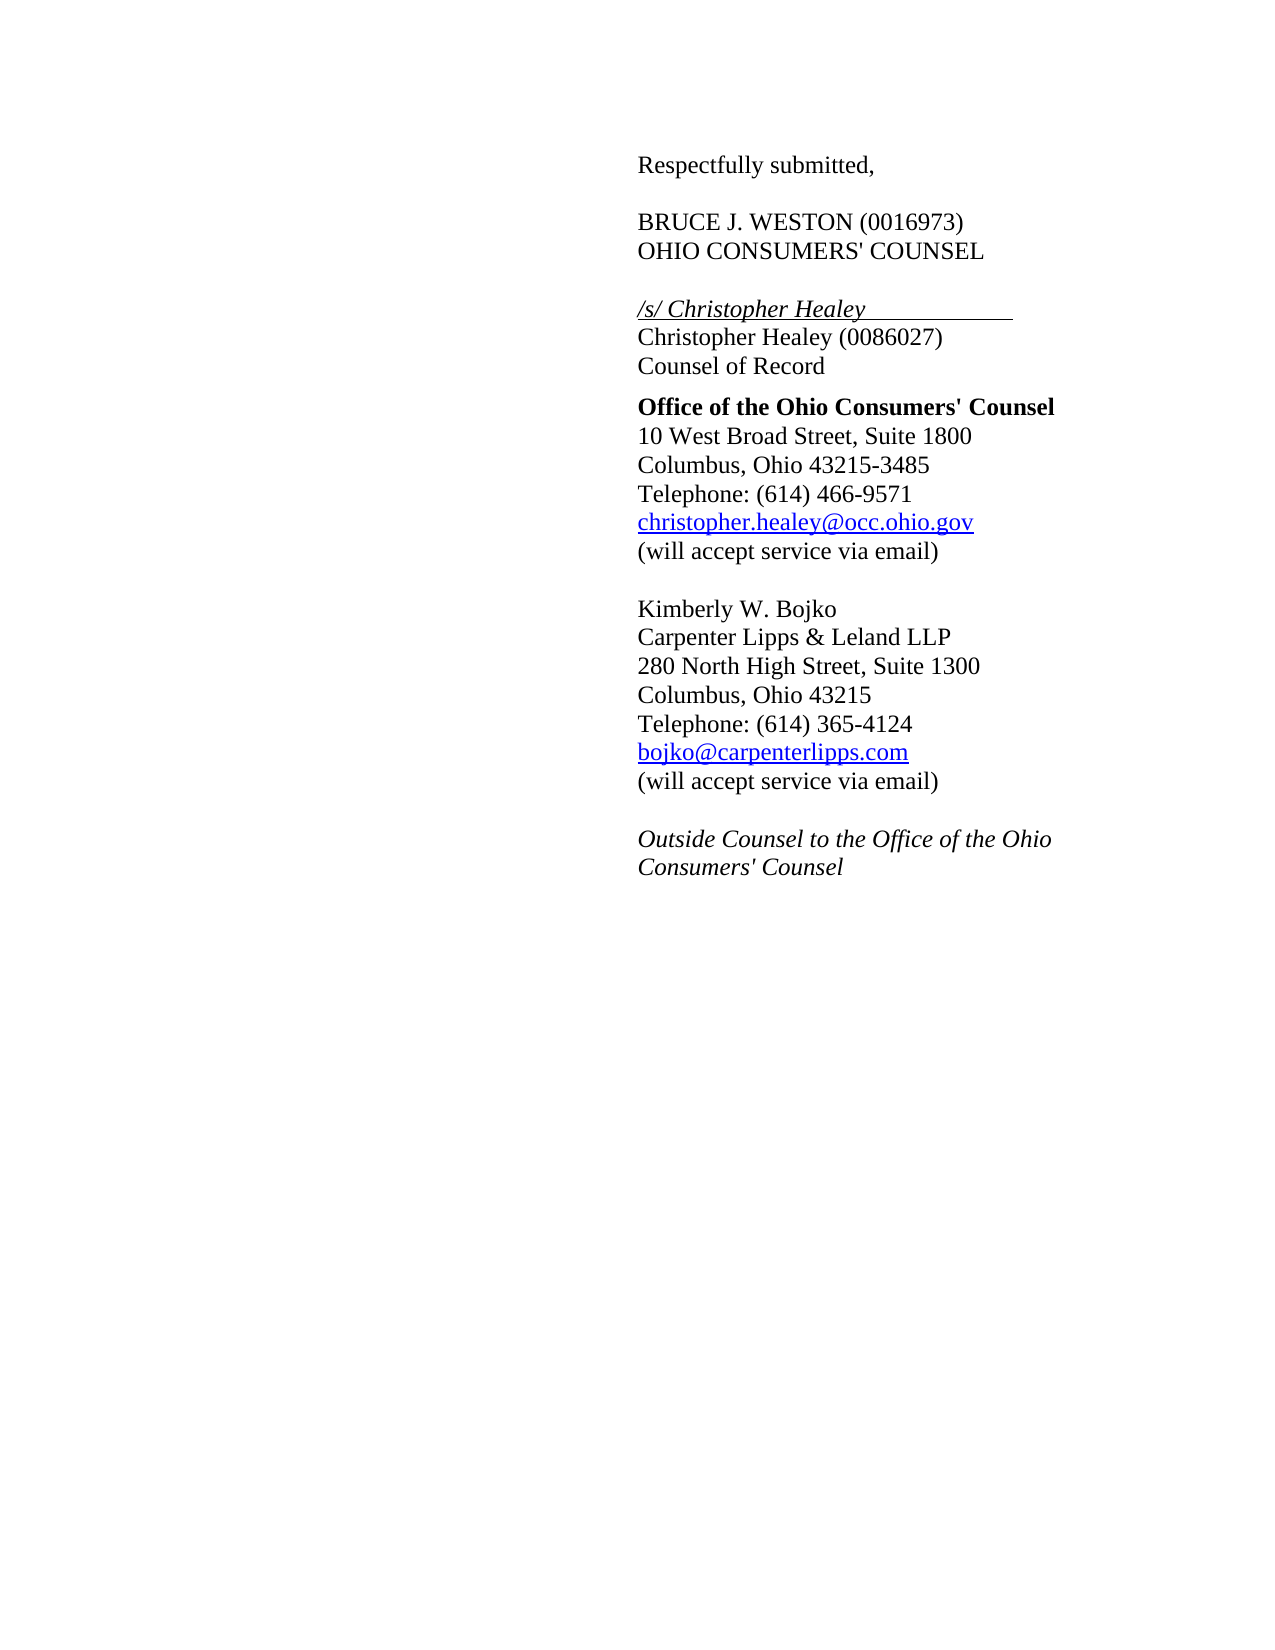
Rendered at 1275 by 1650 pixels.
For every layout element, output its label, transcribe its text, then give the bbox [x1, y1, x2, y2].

subtitle Office of the Consumers' Counsel [637, 392, 1087, 421]
text Telephone: (614) 466-9571 [562, 479, 1087, 507]
text Christopher Healey (0086027) Counsel of Record [637, 322, 1087, 380]
text Telephone: (614) 365-4124 [637, 709, 1087, 737]
text 280 North High Street, Suite 1300 [637, 651, 1087, 680]
text BRUCE J. WESTON (0016973) [637, 207, 1087, 236]
text Carpenter Lipps & Leland LLP [637, 622, 1087, 651]
text Outside Counsel to the Office of the Ohio Consumers' Counsel [637, 824, 1087, 881]
text (will accept service via email) [637, 766, 1087, 795]
text christopher.healey@occ.ohio.gov [637, 507, 1087, 536]
text (will accept service via email) [637, 536, 1087, 565]
text bojko@carpenterlipps.com [637, 737, 1087, 766]
text OHIO CONSUMERS' COUNSEL [637, 236, 1087, 265]
text Respectfully submitted, [637, 150, 1087, 179]
text /s/ Christopher Healey [637, 294, 1087, 322]
text Kimberly W. Bojko [637, 594, 1087, 622]
text Columbus, Ohio 43215 [637, 680, 1087, 709]
